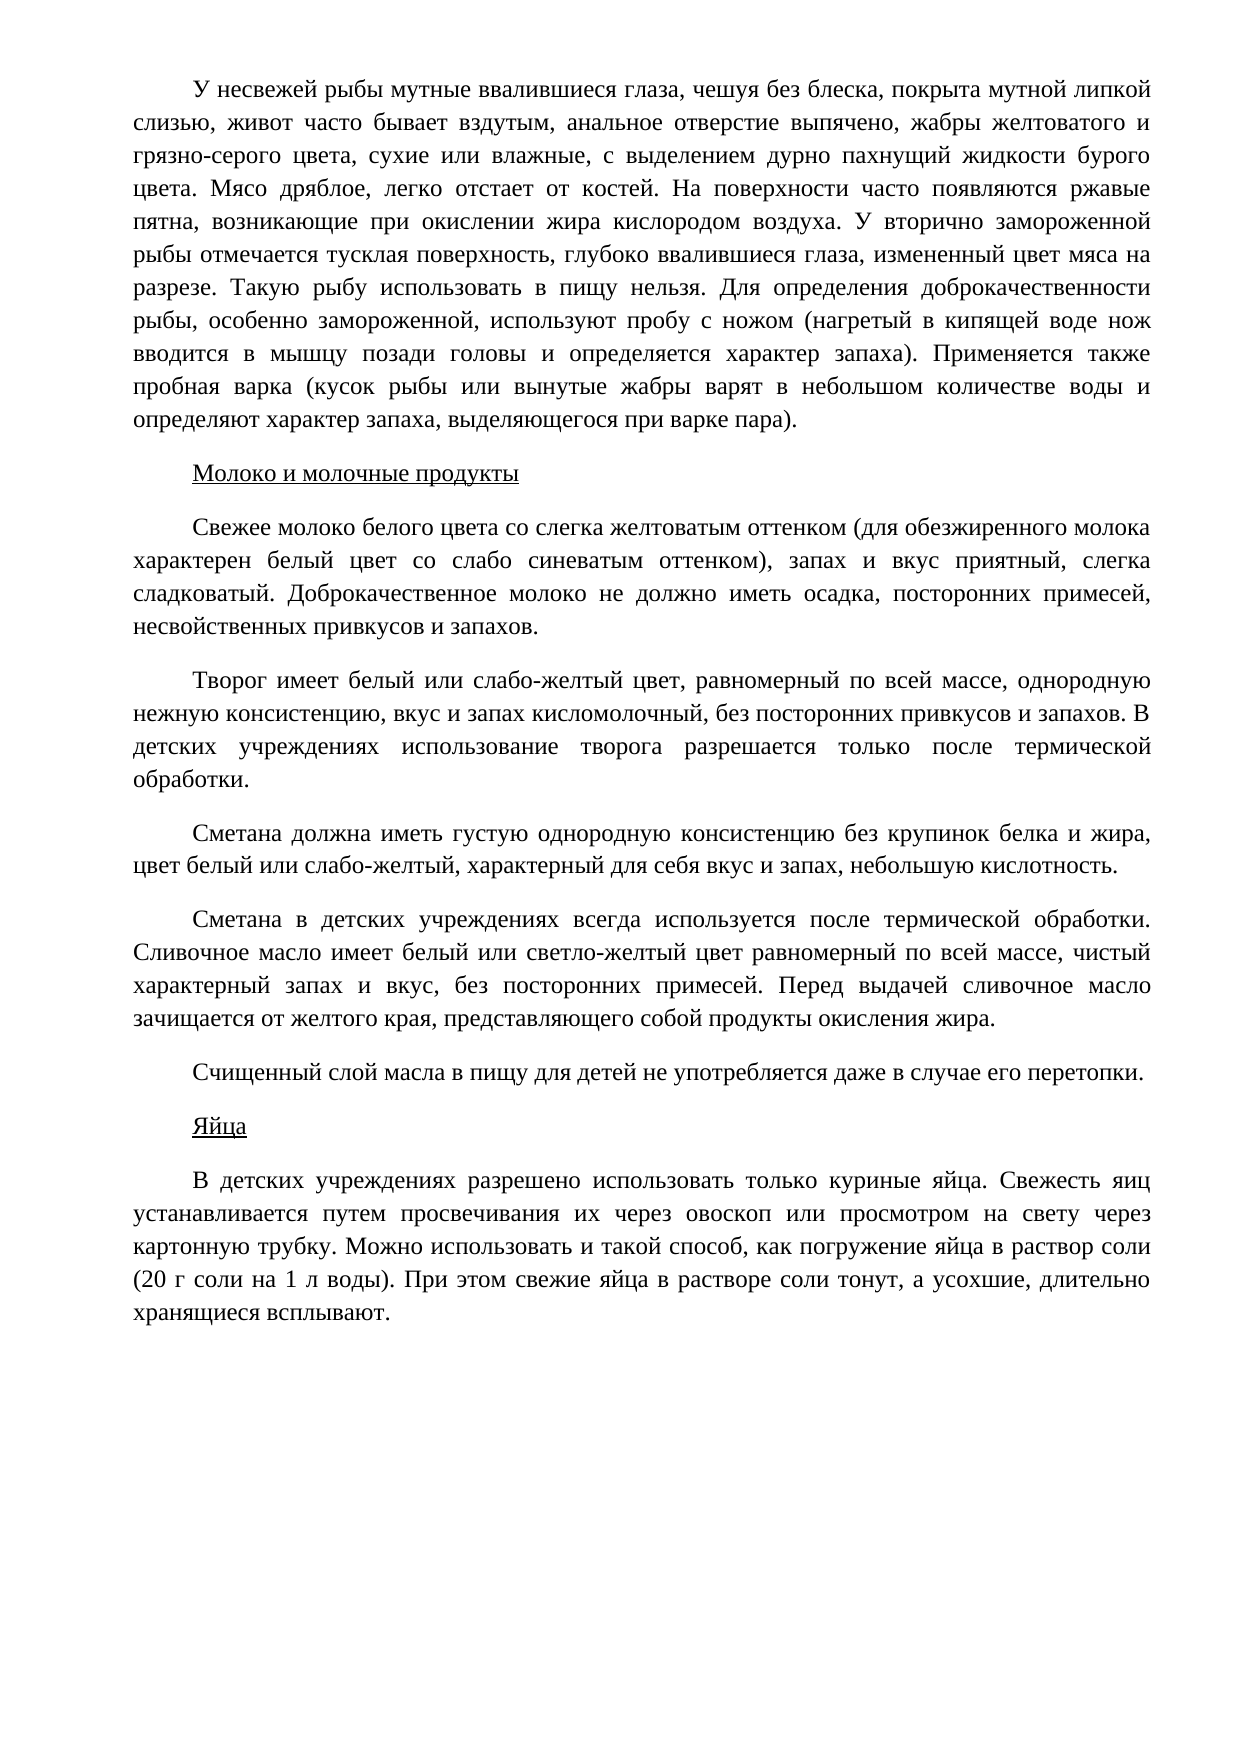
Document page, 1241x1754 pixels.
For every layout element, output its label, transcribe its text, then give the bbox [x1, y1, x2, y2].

text Свежее молоко белого цвета со слегка желтоватым оттенком (для обезжиренного молока характерен белый цвет со слабо синеватым оттенком), запах и вкус приятный, слегка сладковатый. Доброкачественное молоко не должно иметь осадка, посторонних примесей, несвойственных привкусов и запахов. [133, 512, 1152, 639]
text Сметана в детских учреждениях всегда используется после термической обработки. Сливочное масло имеет белый или светло-желтый цвет равномерный по всей массе, чистый характерный запах и вкус, без посторонних примесей. Перед выдачей сливочное масло зачищается от желтого края, представляющего собой продукты окисления жира. [133, 904, 1152, 1032]
text Молоко и молочные продукты [133, 458, 1152, 487]
text Яйца [133, 1111, 1152, 1140]
text У несвежей рыбы мутные ввалившиеся глаза, чешуя без блеска, покрыта мутной липкой слизью, живот часто бывает вздутым, анальное отверстие выпячено, жабры желтоватого и грязно-серого цвета, сухие или влажные, с выделением дурно пахнущий жидкости бурого цвета. Мясо дряблое, легко отстает от костей. На поверхности часто появляются ржавые пятна, возникающие при окислении жира кислородом воздуха. У вторично замороженной рыбы отмечается тусклая поверхность, глубоко ввалившиеся глаза, измененный цвет мяса на разрезе. Такую рыбу использовать в пищу нельзя. Для определения доброкачественности рыбы, особенно замороженной, используют пробу с ножом (нагретый в кипящей воде нож вводится в мышцу позади головы и определяется характер запаха). Применяется также пробная варка (кусок рыбы или вынутые жабры варят в небольшом количестве воды и определяют характер запаха, выделяющегося при варке пара). [133, 74, 1152, 433]
text Сметана должна иметь густую однородную консистенцию без крупинок белка и жира, цвет белый или слабо-желтый, характерный для себя вкус и запах, небольшую кислотность. [133, 818, 1152, 879]
text В детских учреждениях разрешено использовать только куриные яйца. Свежесть яиц устанавливается путем просвечивания их через овоскоп или просмотром на свету через картонную трубку. Можно использовать и такой способ, как погружение яйца в раствор соли (20 г соли на 1 л воды). При этом свежие яйца в растворе соли тонут, а усохшие, длительно хранящиеся всплывают. [133, 1165, 1152, 1326]
text Творог имеет белый или слабо-желтый цвет, равномерный по всей массе, однородную нежную консистенцию, вкус и запах кисломолочный, без посторонних привкусов и запахов. В детских учреждениях использование творога разрешается только после термической обработки. [133, 665, 1152, 792]
text Счищенный слой масла в пищу для детей не употребляется даже в случае его перетопки. [133, 1057, 1152, 1086]
